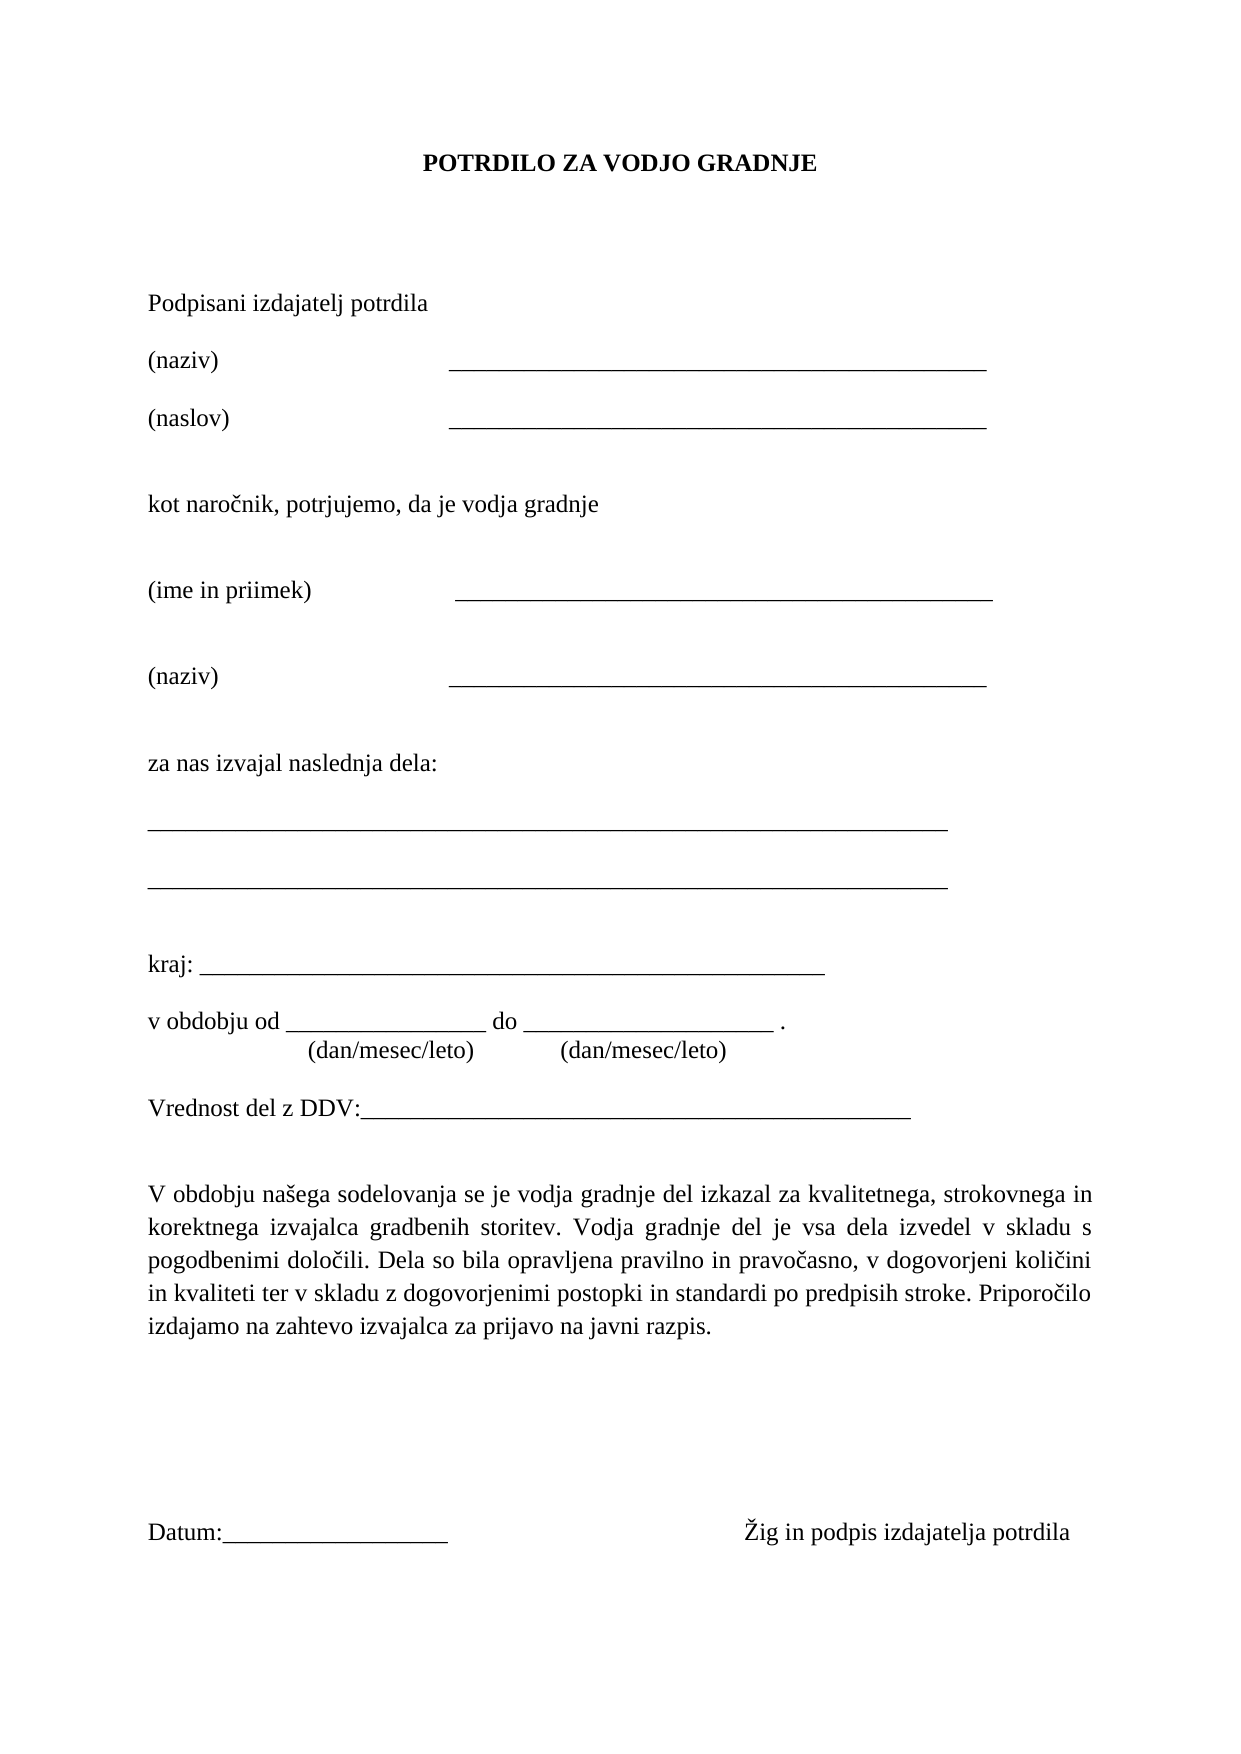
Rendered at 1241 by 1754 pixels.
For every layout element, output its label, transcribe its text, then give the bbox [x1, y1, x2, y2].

text Podpisani izdajatelj potrdila [148, 288, 1093, 316]
text POTRDILO ZA VODJO GRADNJE [148, 148, 1093, 176]
text Vrednost del z DDV:____________________________________________ [148, 1093, 1093, 1121]
text (naslov) ___________________________________________ [148, 403, 1093, 431]
text (dan/mesec/leto) (dan/mesec/leto) [148, 1035, 1093, 1064]
text za nas izvajal naslednja dela: [148, 748, 1093, 776]
text kraj: __________________________________________________ [148, 949, 1093, 978]
text v obdobju od ________________ do ____________________ . [148, 1006, 1093, 1035]
text (naziv) ___________________________________________ [148, 661, 1093, 690]
text kot naročnik, potrjujemo, da je vodja gradnje [148, 489, 1093, 518]
text (ime in priimek) ___________________________________________ [148, 575, 1093, 604]
text ________________________________________________________________ [148, 863, 1093, 891]
text (naziv) ___________________________________________ [148, 345, 1093, 374]
text Datum:__________________ Žig in podpis izdajatelja potrdila [148, 1517, 1093, 1545]
text ________________________________________________________________ [148, 805, 1093, 834]
text V obdobju našega sodelovanja se je vodja gradnje del izkazal za kvalitetnega, strokovnega in korektnega izvajalca gradbenih storitev. Vodja gradnje del je vsa dela izvedel v skladu s pogodbenimi določili. Dela so bila opravljena pravilno in pravočasno, v dogovorjeni količini in kvaliteti ter v skladu z dogovorjenimi postopki in standardi po predpisih stroke. Priporočilo izdajamo na zahtevo izvajalca za prijavo na javni razpis. [148, 1179, 1093, 1340]
